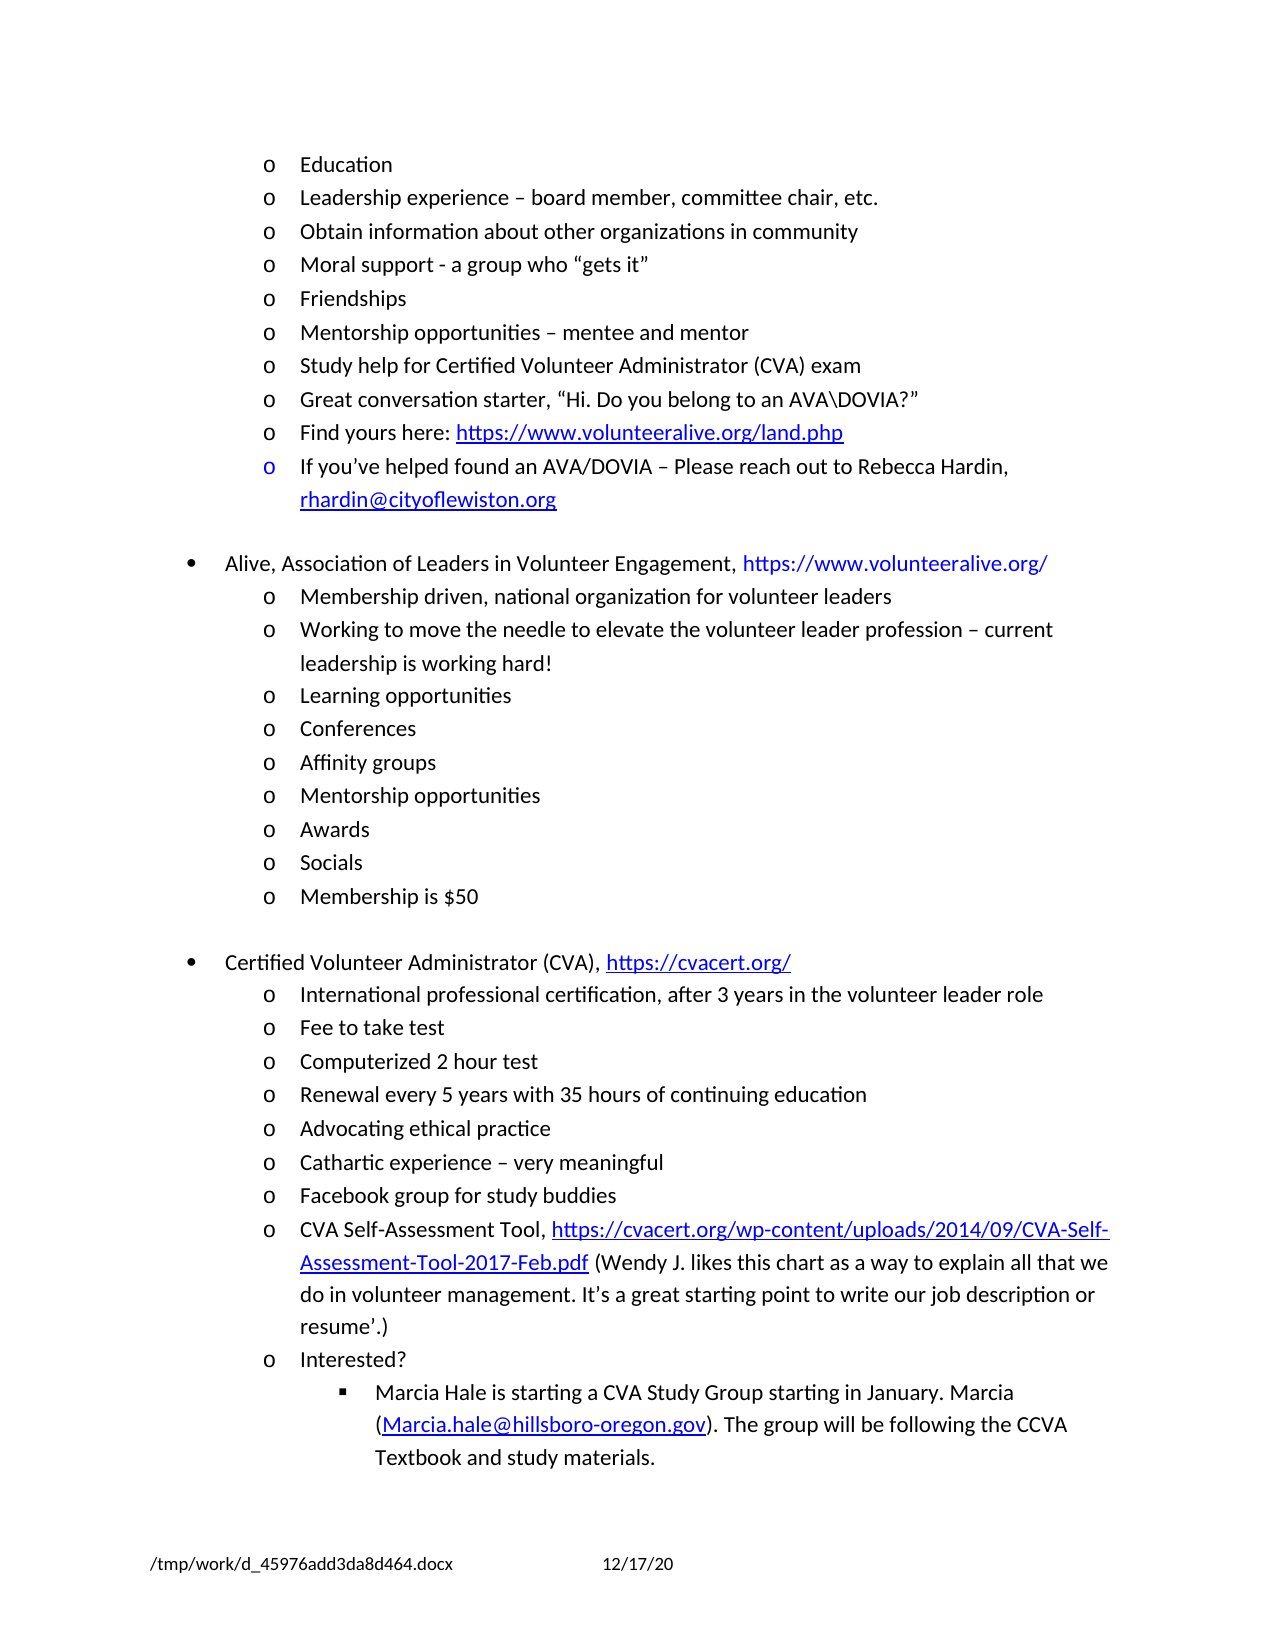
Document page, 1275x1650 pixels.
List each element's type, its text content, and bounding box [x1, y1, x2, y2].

list Cathartic experience – very meaningful [262, 1148, 1125, 1177]
list Education [262, 150, 1125, 179]
list Friendships [262, 284, 1125, 313]
list If you’ve helped found an AVA/DOVIA – Please reach out to Rebecca Hardin, rhardin@cityoflewiston.org [262, 452, 1125, 513]
list Renewal every 5 years with 35 hours of continuing education [262, 1081, 1125, 1110]
list Obtain information about other organizations in community [262, 217, 1125, 246]
list Fee to take test [262, 1013, 1125, 1043]
list Mentorship opportunities – mentee and mentor [262, 318, 1125, 347]
list International professional certification, after 3 years in the volunteer leader role [262, 980, 1125, 1009]
list Membership is $50 [262, 882, 1125, 911]
list Interested? [262, 1345, 1125, 1374]
list Mentorship opportunities [262, 781, 1125, 811]
list Advocating ethical practice [262, 1114, 1125, 1143]
list Awards [262, 815, 1125, 844]
list Find yours here: https://www.volunteeralive.org/land.php [262, 418, 1125, 447]
list Socials [262, 848, 1125, 878]
list CVA Self-Assessment Tool, https://cvacert.org/wp-content/uploads/2014/09/CVA-Self-Assessment-Tool-2017-Feb.pdf (Wendy J. likes this chart as a way to explain all that we do in volunteer management. It’s a great starting point to write our job description or resume’.) [262, 1215, 1125, 1341]
list Study help for Certified Volunteer Administrator (CVA) exam [262, 351, 1125, 380]
list Computerized 2 hour test [262, 1047, 1125, 1076]
list Marcia Hale is starting a CVA Study Group starting in January. Marcia (Marcia.hale@hillsboro-oregon.gov). The group will be following the CCVA Textbook and study materials. [337, 1378, 1125, 1471]
list Alive, Association of Leaders in Volunteer Engagement, https://www.volunteeralive.org/ [187, 549, 1125, 578]
list Moral support - a group who “gets it” [262, 251, 1125, 280]
list Leadership experience – board member, committee chair, etc. [262, 183, 1125, 213]
list Certified Volunteer Administrator (CVA), https://cvacert.org/ [187, 948, 1125, 976]
list Affinity groups [262, 748, 1125, 777]
list Conferences [262, 714, 1125, 743]
list Great conversation starter, “Hi. Do you belong to an AVA\DOVIA?” [262, 385, 1125, 414]
list Facebook group for study buddies [262, 1181, 1125, 1210]
list Working to move the needle to elevate the volunteer leader profession – current leadership is working hard! [262, 615, 1125, 677]
list Learning opportunities [262, 681, 1125, 710]
list Membership driven, national organization for volunteer leaders [262, 582, 1125, 611]
